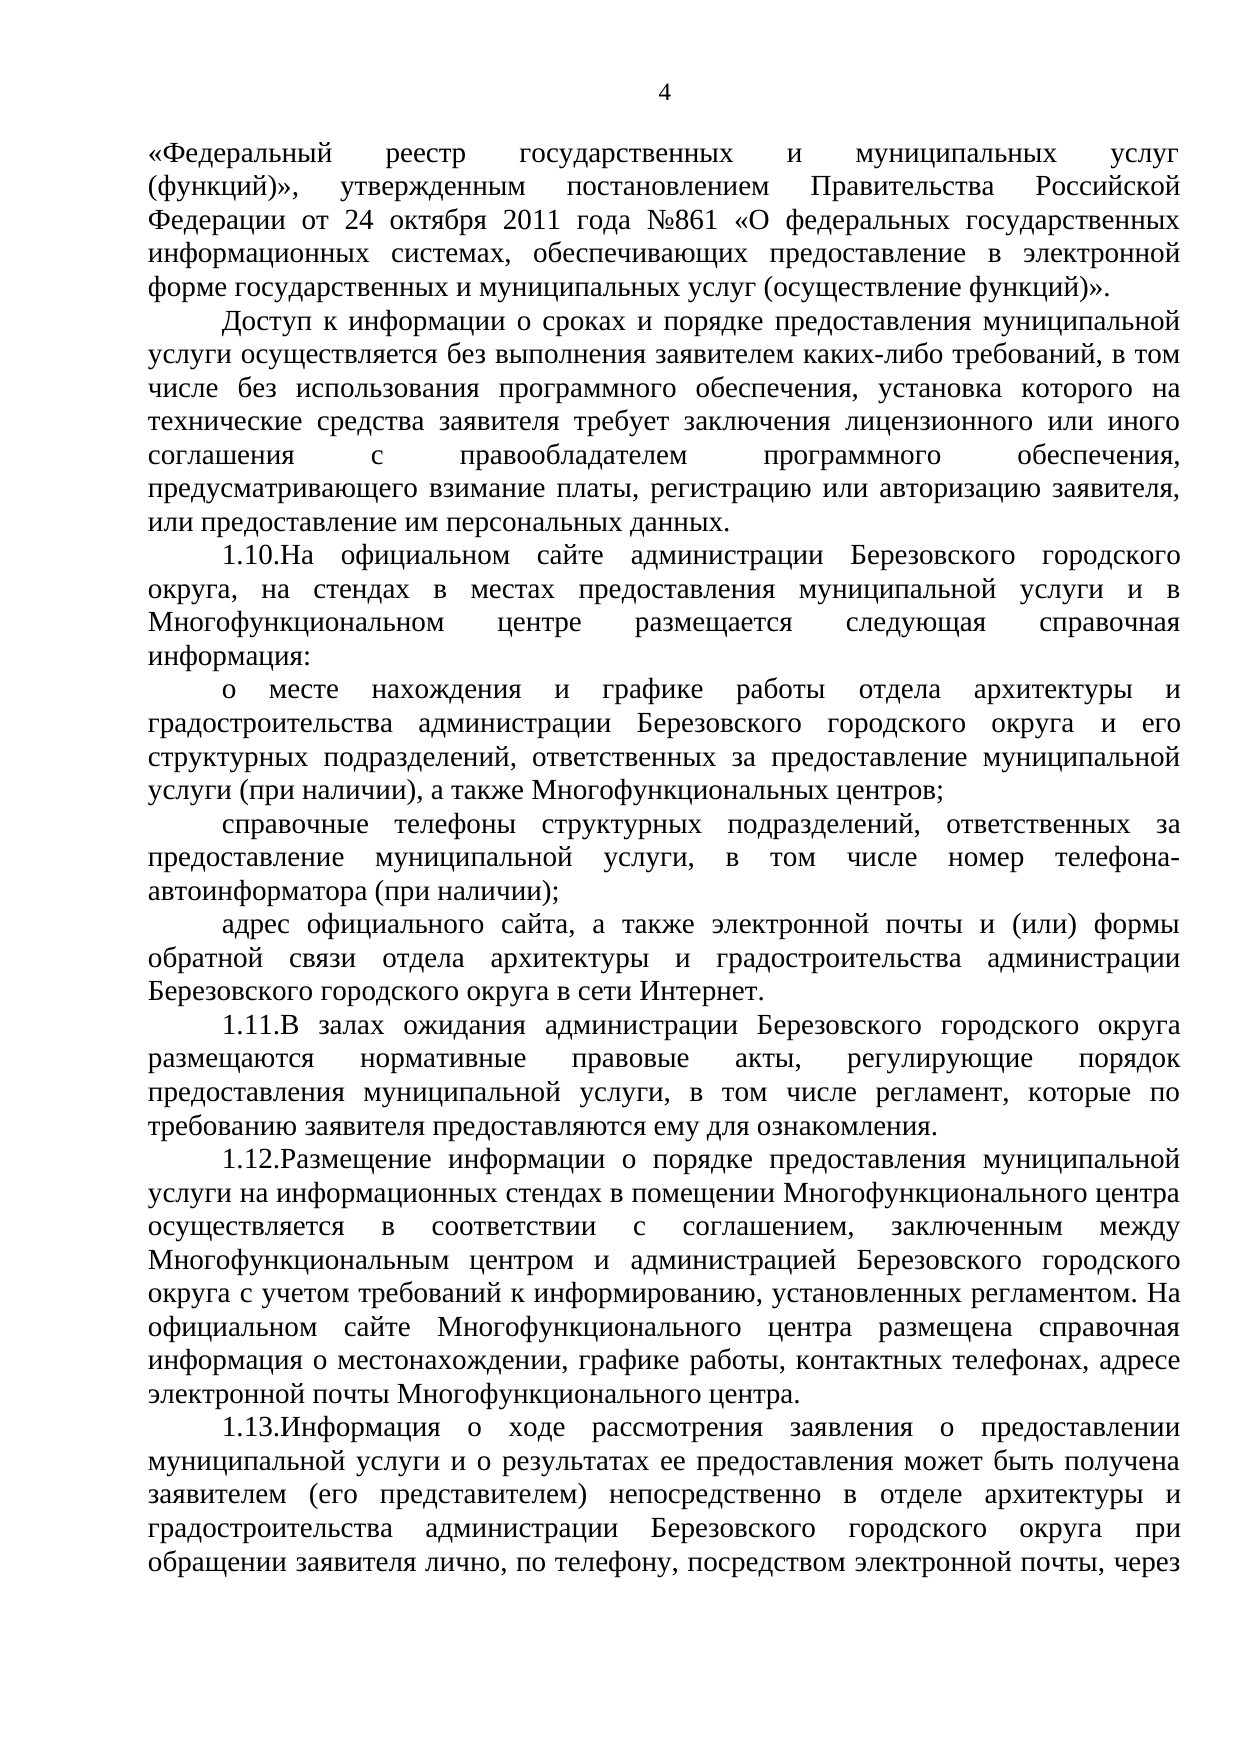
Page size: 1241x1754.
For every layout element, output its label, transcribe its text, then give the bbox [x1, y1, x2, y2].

text 1.10.На официальном сайте администрации Березовского городского округа, на стендах в местах предоставления муниципальной услуги и в Многофункциональном центре размещается следующая справочная информация: [148, 537, 1181, 672]
text адрес официального сайта, а также электронной почты и (или) формы обратной связи отдела архитектуры и градостроительства администрации Березовского городского округа в сети Интернет. [148, 906, 1181, 1007]
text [148, 1409, 1181, 1577]
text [148, 135, 1181, 303]
text 1.12.Размещение информации о порядке предоставления муниципальной услуги на информационных стендах в помещении Многофункционального центра осуществляется в соответствии с соглашением, заключенным между Многофункциональным центром и администрацией Березовского городского округа с учетом требований к информированию, установленных регламентом. На официальном сайте Многофункционального центра размещена справочная информация о местонахождении, графике работы, контактных телефонах, адресе электронной почты Многофункционального центра. [148, 1141, 1181, 1409]
text справочные телефоны структурных подразделений, ответственных за предоставление муниципальной услуги, в том числе номер телефона-автоинформатора (при наличии); [148, 806, 1181, 906]
text Доступ к информации о сроках и порядке предоставления муниципальной услуги осуществляется без выполнения заявителем каких-либо требований, в том числе без использования программного обеспечения, установка которого на технические средства заявителя требует заключения лицензионного или иного соглашения с правообладателем программного обеспечения, предусматривающего взимание платы, регистрацию или авторизацию заявителя, или предоставление им персональных данных. [148, 303, 1181, 537]
text о месте нахождения и графике работы отдела архитектуры и градостроительства администрации Березовского городского округа и его структурных подразделений, ответственных за предоставление муниципальной услуги (при наличии), а также Многофункциональных центров; [148, 672, 1181, 806]
text 1.11.В залах ожидания администрации Березовского городского округа размещаются нормативные правовые акты, регулирующие порядок предоставления муниципальной услуги, в том числе регламент, которые по требованию заявителя предоставляются ему для ознакомления. [148, 1007, 1181, 1141]
